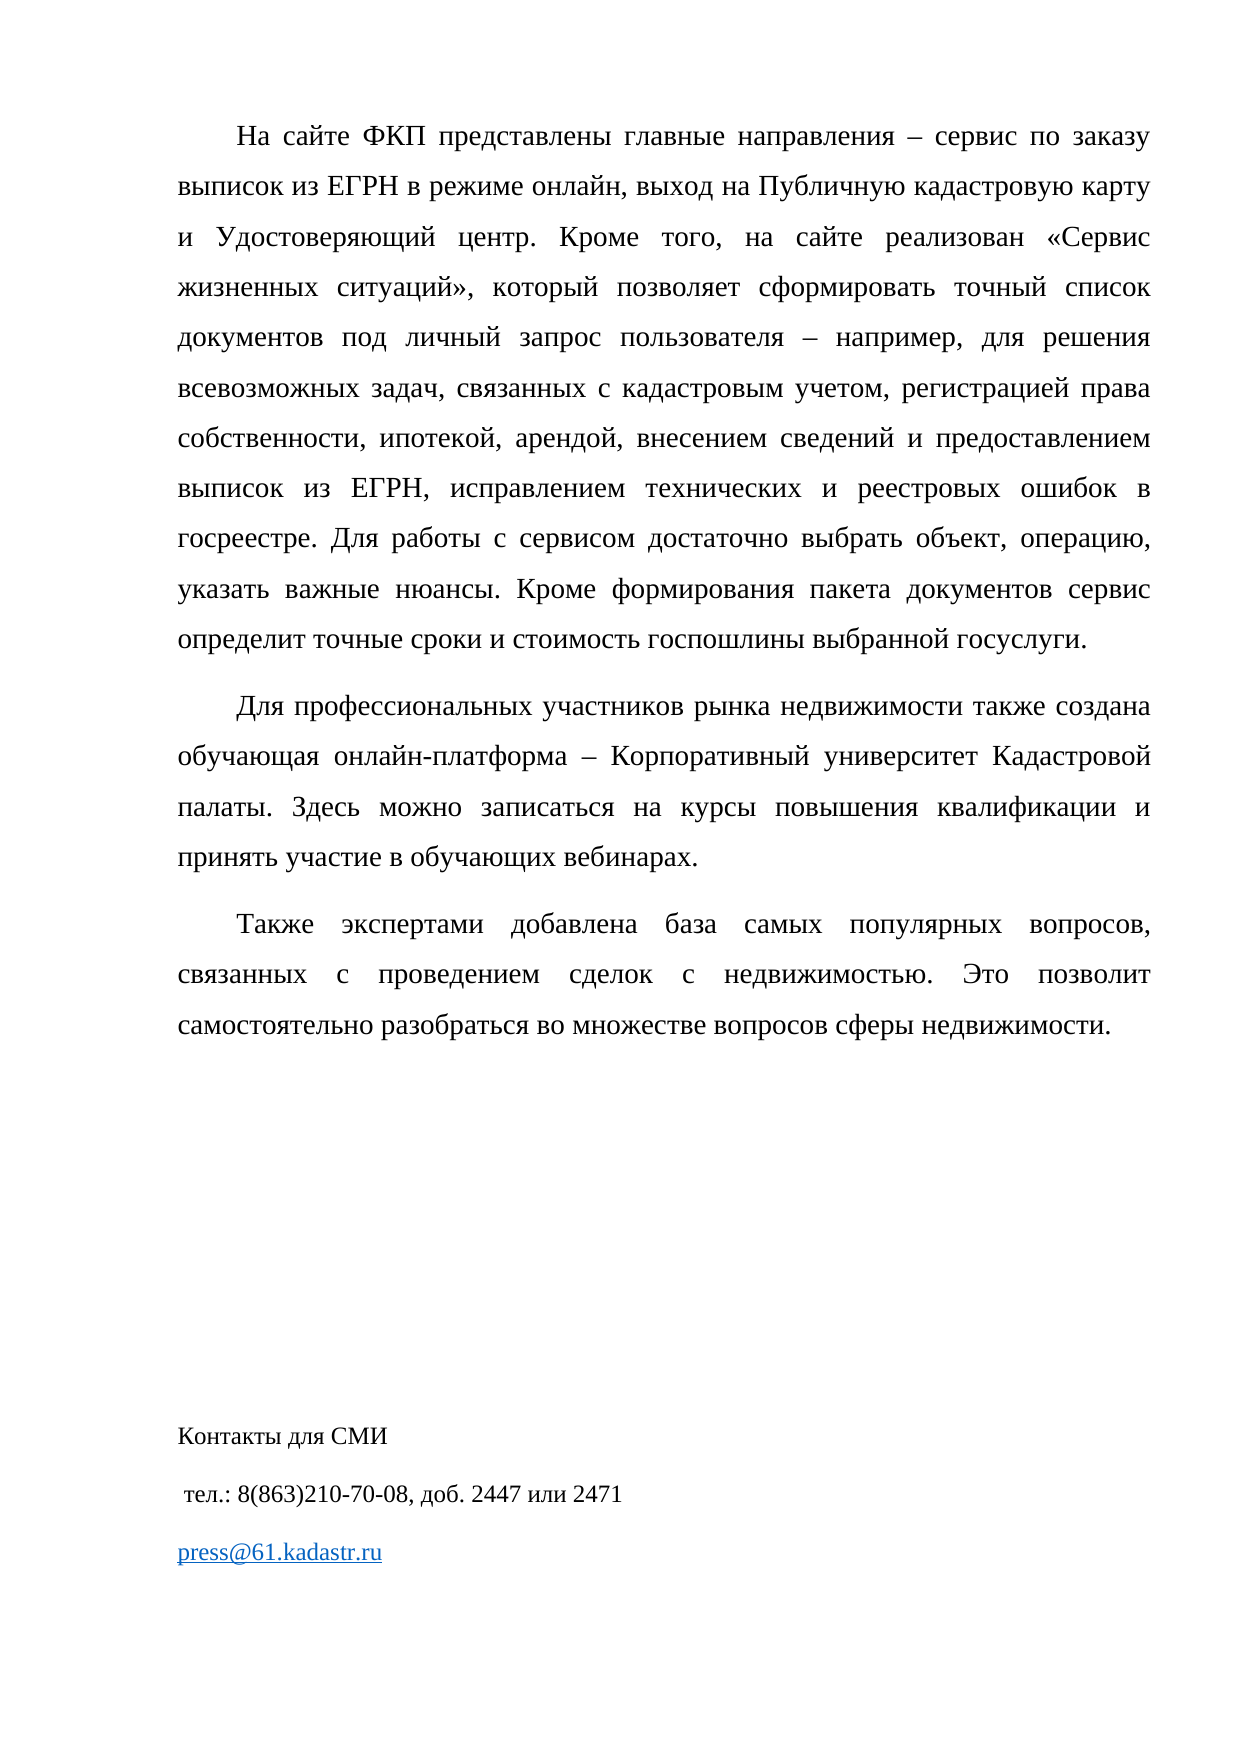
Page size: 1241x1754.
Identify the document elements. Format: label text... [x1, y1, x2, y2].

text Также экспертами добавлена база самых популярных вопросов, связанных с проведением сделок с недвижимостью. Это позволит самостоятельно разобраться во множестве вопросов сферы недвижимости. [177, 906, 1152, 1040]
text press@61.kadastr.ru [177, 1537, 1152, 1566]
text тел.: 8(863)210-70-08, доб. 2447 или 2471 [177, 1479, 1152, 1508]
text На сайте ФКП представлены главные направления – сервис по заказу выписок из ЕГРН в режиме онлайн, выход на Публичную кадастровую карту и Удостоверяющий центр. Кроме того, на сайте реализован «Сервис жизненных ситуаций», который позволяет сформировать точный список документов под личный запрос пользователя – например, для решения всевозможных задач, связанных с кадастровым учетом, регистрацией права собственности, ипотекой, арендой, внесением сведений и предоставлением выписок из ЕГРН, исправлением технических и реестровых ошибок в госреестре. Для работы с сервисом достаточно выбрать объект, операцию, указать важные нюансы. Кроме формирования пакета документов сервис определит точные сроки и стоимость госпошлины выбранной госуслуги. [177, 118, 1152, 655]
text Контакты для СМИ [177, 1421, 1152, 1450]
text Для профессиональных участников рынка недвижимости также создана обучающая онлайн-платформа – Корпоративный университет Кадастровой палаты. Здесь можно записаться на курсы повышения квалификации и принять участие в обучающих вебинарах. [177, 688, 1152, 873]
